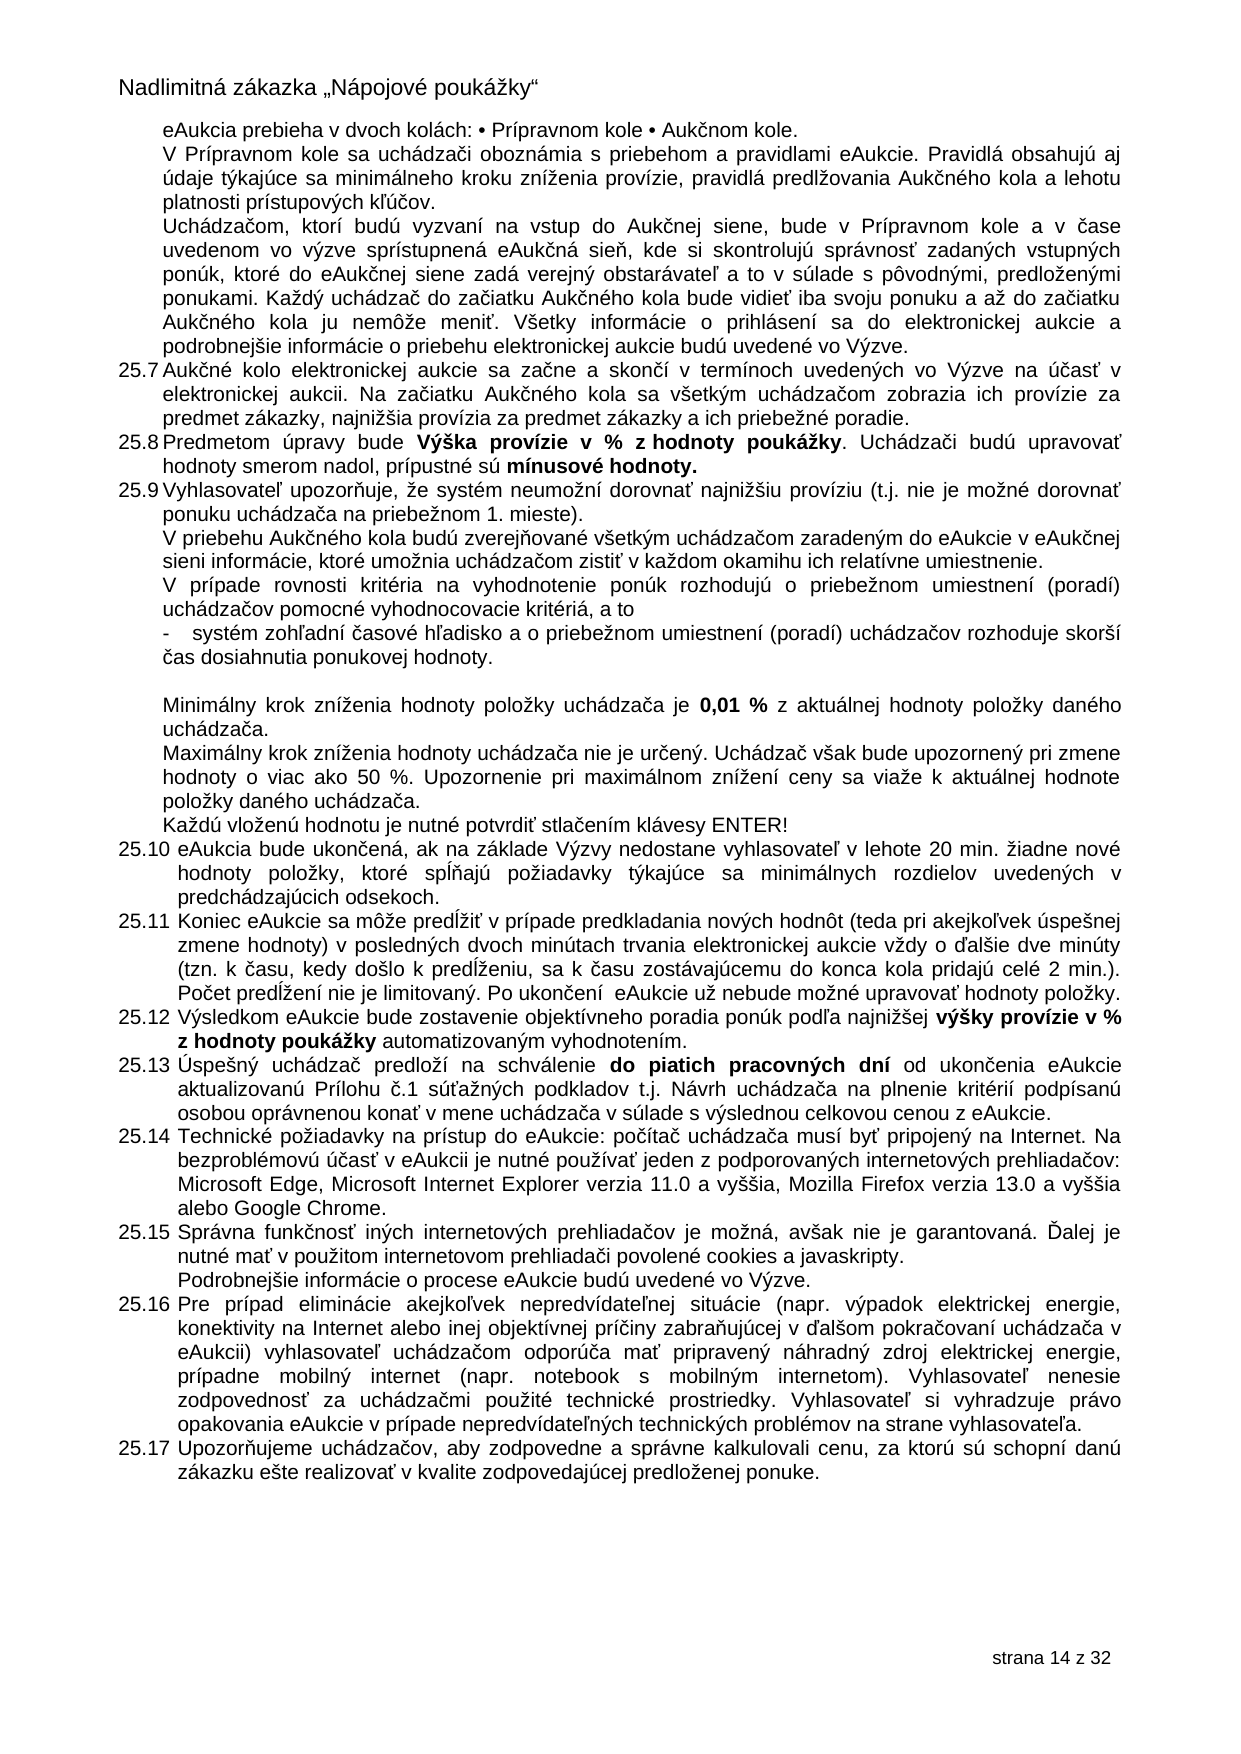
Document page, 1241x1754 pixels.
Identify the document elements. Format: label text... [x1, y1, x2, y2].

list V prípade rovnosti kritéria na vyhodnotenie ponúk rozhodujú o priebežnom umiestnení (poradí) uchádzačov pomocné vyhodnocovacie kritériá, a to [162, 573, 1122, 621]
list - systém zohľadní časové hľadisko a o priebežnom umiestnení (poradí) uchádzačov rozhoduje skorší čas dosiahnutia ponukovej hodnoty. [162, 621, 1122, 669]
list Každú vloženú hodnotu je nutné potvrdiť stlačením klávesy ENTER! [162, 813, 1122, 837]
list Úspešný uchádzač predloží na schválenie do piatich pracovných dní od ukončenia eAukcie aktualizovanú Prílohu č.1 súťažných podkladov t.j. Návrh uchádzača na plnenie kritérií podpísanú osobou oprávnenou konať v mene uchádzača v súlade s výslednou celkovou cenou z eAukcie. [118, 1052, 1122, 1124]
list Uchádzačom, ktorí budú vyzvaní na vstup do Aukčnej siene, bude v Prípravnom kole a v čase uvedenom vo výzve sprístupnená eAukčná sieň, kde si skontrolujú správnosť zadaných vstupných ponúk, ktoré do eAukčnej siene zadá verejný obstarávateľ a to v súlade s pôvodnými, predloženými ponukami. Každý uchádzač do začiatku Aukčného kola bude vidieť iba svoju ponuku a až do začiatku Aukčného kola ju nemôže meniť. Všetky informácie o prihlásení sa do elektronickej aukcie a podrobnejšie informácie o priebehu elektronickej aukcie budú uvedené vo Výzve. [162, 214, 1122, 358]
list Technické požiadavky na prístup do eAukcie: počítač uchádzača musí byť pripojený na Internet. Na bezproblémovú účasť v eAukcii je nutné používať jeden z podporovaných internetových prehliadačov: Microsoft Edge, Microsoft Internet Explorer verzia 11.0 a vyššia, Mozilla Firefox verzia 13.0 a vyššia alebo Google Chrome. [118, 1124, 1122, 1220]
list eAukcia prebieha v dvoch kolách: • Prípravnom kole • Aukčnom kole. [162, 118, 1122, 142]
list Koniec eAukcie sa môže predĺžiť v prípade predkladania nových hodnôt (teda pri akejkoľvek úspešnej zmene hodnoty) v posledných dvoch minútach trvania elektronickej aukcie vždy o ďalšie dve minúty (tzn. k času, kedy došlo k predĺženiu, sa k času zostávajúcemu do konca kola pridajú celé 2 min.). Počet predĺžení nie je limitovaný. Po ukončení eAukcie už nebude možné upravovať hodnoty položky. [118, 909, 1122, 1004]
list Predmetom úpravy bude Výška provízie v % z hodnoty poukážky. Uchádzači budú upravovať hodnoty smerom nadol, prípustné sú mínusové hodnoty. [118, 429, 1122, 477]
list Správna funkčnosť iných internetových prehliadačov je možná, avšak nie je garantovaná. Ďalej je nutné mať v použitom internetovom prehliadači povolené cookies a javaskripty. [118, 1220, 1122, 1268]
list Aukčné kolo elektronickej aukcie sa začne a skončí v termínoch uvedených vo Výzve na účasť v elektronickej aukcii. Na začiatku Aukčného kola sa všetkým uchádzačom zobrazia ich provízie za predmet zákazky, najnižšia provízia za predmet zákazky a ich priebežné poradie. [118, 358, 1122, 429]
list Maximálny krok zníženia hodnoty uchádzača nie je určený. Uchádzač však bude upozornený pri zmene hodnoty o viac ako 50 %. Upozornenie pri maximálnom znížení ceny sa viaže k aktuálnej hodnote položky daného uchádzača. [162, 741, 1122, 813]
list Podrobnejšie informácie o procese eAukcie budú uvedené vo Výzve. [177, 1268, 1122, 1292]
list Vyhlasovateľ upozorňuje, že systém neumožní dorovnať najnižšiu províziu (t.j. nie je možné dorovnať ponuku uchádzača na priebežnom 1. mieste). [118, 477, 1122, 525]
list V Prípravnom kole sa uchádzači oboznámia s priebehom a pravidlami eAukcie. Pravidlá obsahujú aj údaje týkajúce sa minimálneho kroku zníženia provízie, pravidlá predlžovania Aukčného kola a lehotu platnosti prístupových kľúčov. [162, 142, 1122, 214]
list Upozorňujeme uchádzačov, aby zodpovedne a správne kalkulovali cenu, za ktorú sú schopní danú zákazku ešte realizovať v kvalite zodpovedajúcej predloženej ponuke. [118, 1436, 1122, 1484]
list Pre prípad eliminácie akejkoľvek nepredvídateľnej situácie (napr. výpadok elektrickej energie, konektivity na Internet alebo inej objektívnej príčiny zabraňujúcej v ďalšom pokračovaní uchádzača v eAukcii) vyhlasovateľ uchádzačom odporúča mať pripravený náhradný zdroj elektrickej energie, prípadne mobilný internet (napr. notebook s mobilným internetom). Vyhlasovateľ nenesie zodpovednosť za uchádzačmi použité technické prostriedky. Vyhlasovateľ si vyhradzuje právo opakovania eAukcie v prípade nepredvídateľných technických problémov na strane vyhlasovateľa. [118, 1292, 1122, 1436]
list V priebehu Aukčného kola budú zverejňované všetkým uchádzačom zaradeným do eAukcie v eAukčnej sieni informácie, ktoré umožnia uchádzačom zistiť v každom okamihu ich relatívne umiestnenie. [162, 525, 1122, 573]
list eAukcia bude ukončená, ak na základe Výzvy nedostane vyhlasovateľ v lehote 20 min. žiadne nové hodnoty položky, ktoré spĺňajú požiadavky týkajúce sa minimálnych rozdielov uvedených v predchádzajúcich odsekoch. [118, 837, 1122, 909]
list Minimálny krok zníženia hodnoty položky uchádzača je 0,01 % z aktuálnej hodnoty položky daného uchádzača. [162, 693, 1122, 741]
list Výsledkom eAukcie bude zostavenie objektívneho poradia ponúk podľa najnižšej výšky provízie v % z hodnoty poukážky automatizovaným vyhodnotením. [118, 1004, 1122, 1052]
